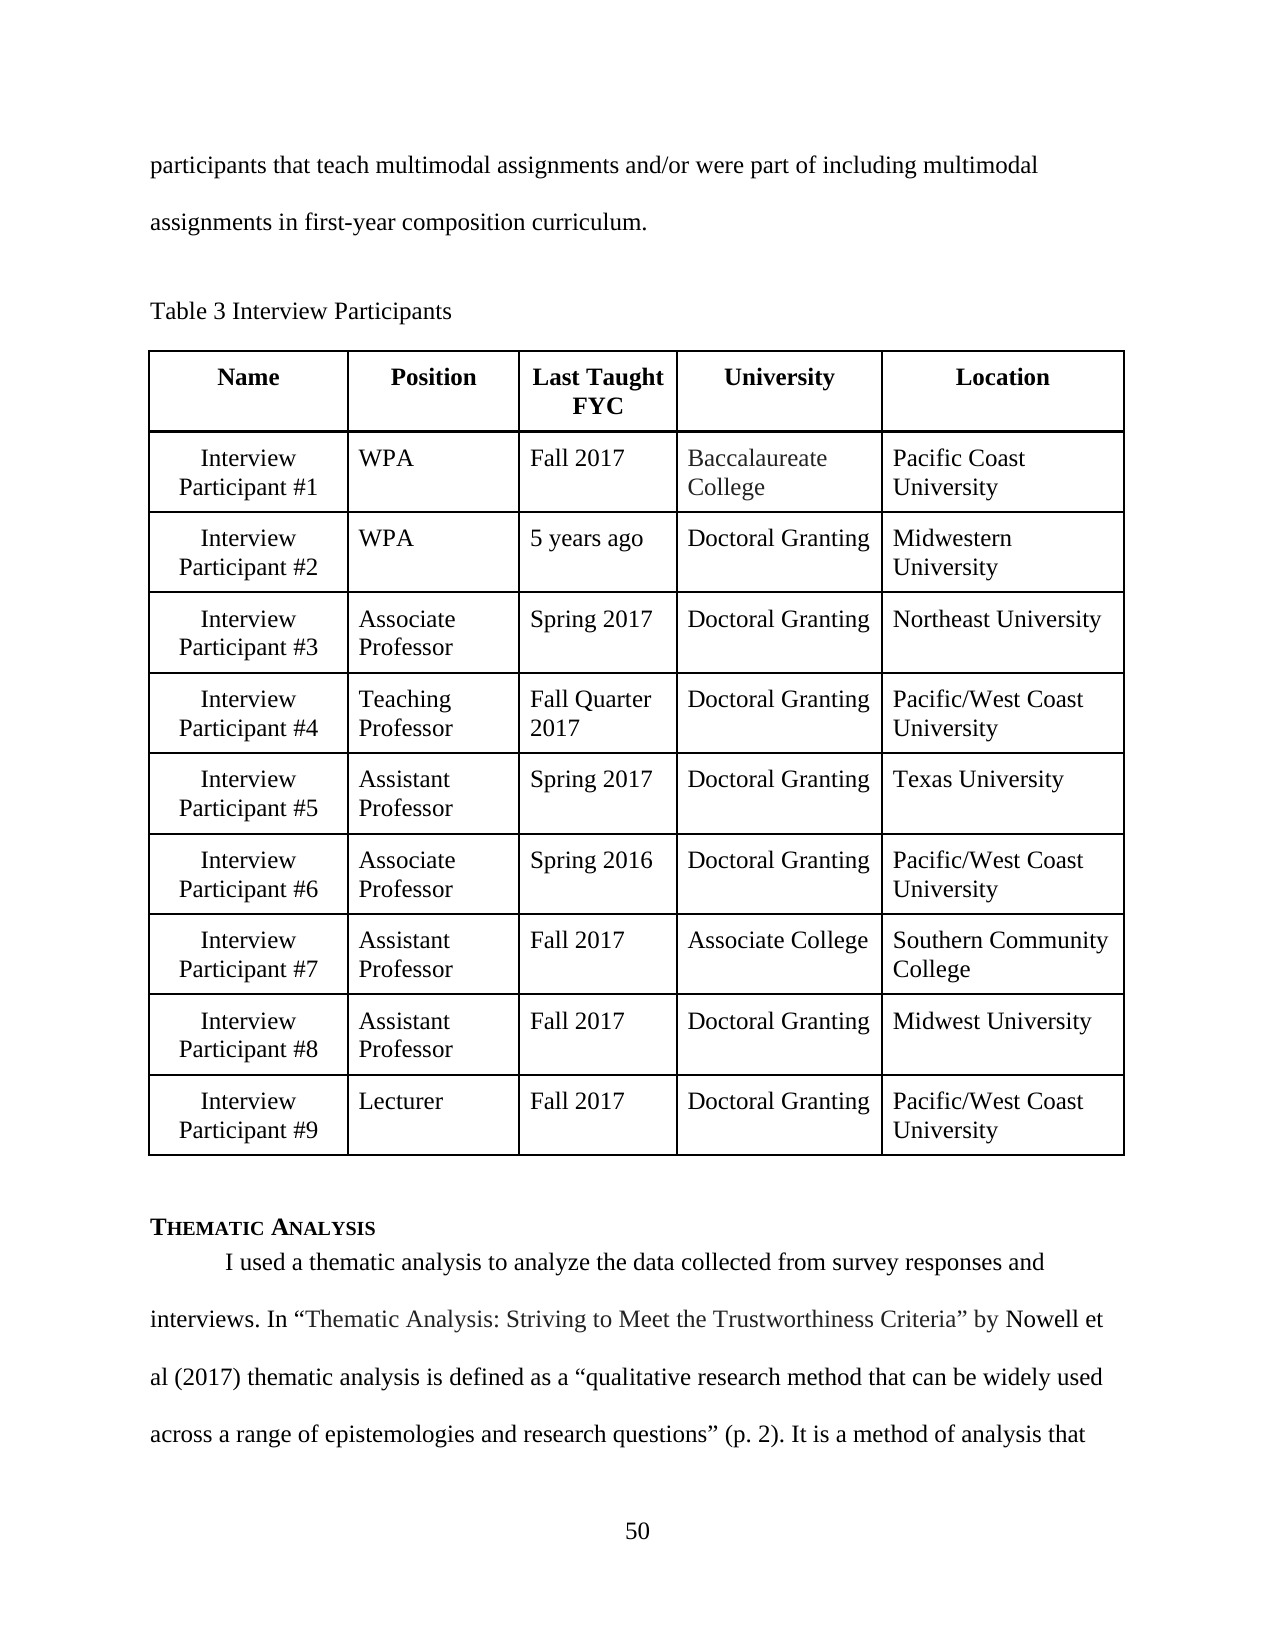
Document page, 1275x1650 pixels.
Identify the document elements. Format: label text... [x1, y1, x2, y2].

table_cell Fall 2017 [520, 915, 676, 993]
table_header Last Taught FYC [520, 352, 676, 430]
table_cell Assistant Professor [349, 754, 518, 832]
table_cell Baccalaureate College [678, 433, 881, 511]
table_cell Spring 2017 [520, 593, 676, 672]
table_cell Doctoral Granting [678, 1076, 881, 1154]
table_cell Interview Participant #9 [150, 1076, 347, 1154]
table_header University [678, 352, 881, 430]
table_cell Interview Participant #1 [150, 433, 347, 511]
table_cell Interview Participant #5 [150, 754, 347, 832]
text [150, 1247, 1125, 1448]
table_cell Doctoral Granting [678, 754, 881, 832]
table_cell Doctoral Granting [678, 513, 881, 591]
table_cell Pacific/West Coast University [883, 1076, 1123, 1154]
subtitle Table 3 Interview Participants [150, 296, 1125, 325]
table_cell Pacific Coast University [883, 433, 1123, 511]
subtitle Thematic Analysis [150, 1212, 1125, 1240]
table_cell Southern Community College [883, 915, 1123, 993]
table_cell Midwest University [883, 995, 1123, 1074]
table_cell Pacific/West Coast University [883, 835, 1123, 913]
table_cell WPA [349, 513, 518, 591]
table_cell WPA [349, 433, 518, 511]
table_cell Associate Professor [349, 835, 518, 913]
table_cell Interview Participant #3 [150, 593, 347, 672]
table_cell Spring 2016 [520, 835, 676, 913]
table_cell Fall 2017 [520, 995, 676, 1074]
table_header Location [883, 352, 1123, 430]
table_cell Northeast University [883, 593, 1123, 672]
table_cell Interview Participant #2 [150, 513, 347, 591]
table_cell Midwestern University [883, 513, 1123, 591]
table_cell Interview Participant #8 [150, 995, 347, 1074]
table_cell Assistant Professor [349, 915, 518, 993]
table_cell Interview Participant #7 [150, 915, 347, 993]
table_cell Fall 2017 [520, 1076, 676, 1154]
table_cell Doctoral Granting [678, 674, 881, 752]
table_cell Doctoral Granting [678, 835, 881, 913]
table_header Name [150, 352, 347, 430]
table_cell Associate College [678, 915, 881, 993]
table_cell 5 years ago [520, 513, 676, 591]
table_cell Doctoral Granting [678, 593, 881, 672]
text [150, 150, 1125, 236]
table_cell Assistant Professor [349, 995, 518, 1074]
table_cell Fall 2017 [520, 433, 676, 511]
table_cell Associate Professor [349, 593, 518, 672]
table_cell Fall Quarter 2017 [520, 674, 676, 752]
table_header Position [349, 352, 518, 430]
table_cell Pacific/West Coast University [883, 674, 1123, 752]
table_cell Lecturer [349, 1076, 518, 1154]
table_cell Interview Participant #6 [150, 835, 347, 913]
table_cell Interview Participant #4 [150, 674, 347, 752]
table_cell Teaching Professor [349, 674, 518, 752]
table_cell Spring 2017 [520, 754, 676, 832]
table_cell Doctoral Granting [678, 995, 881, 1074]
table_cell Texas University [883, 754, 1123, 832]
